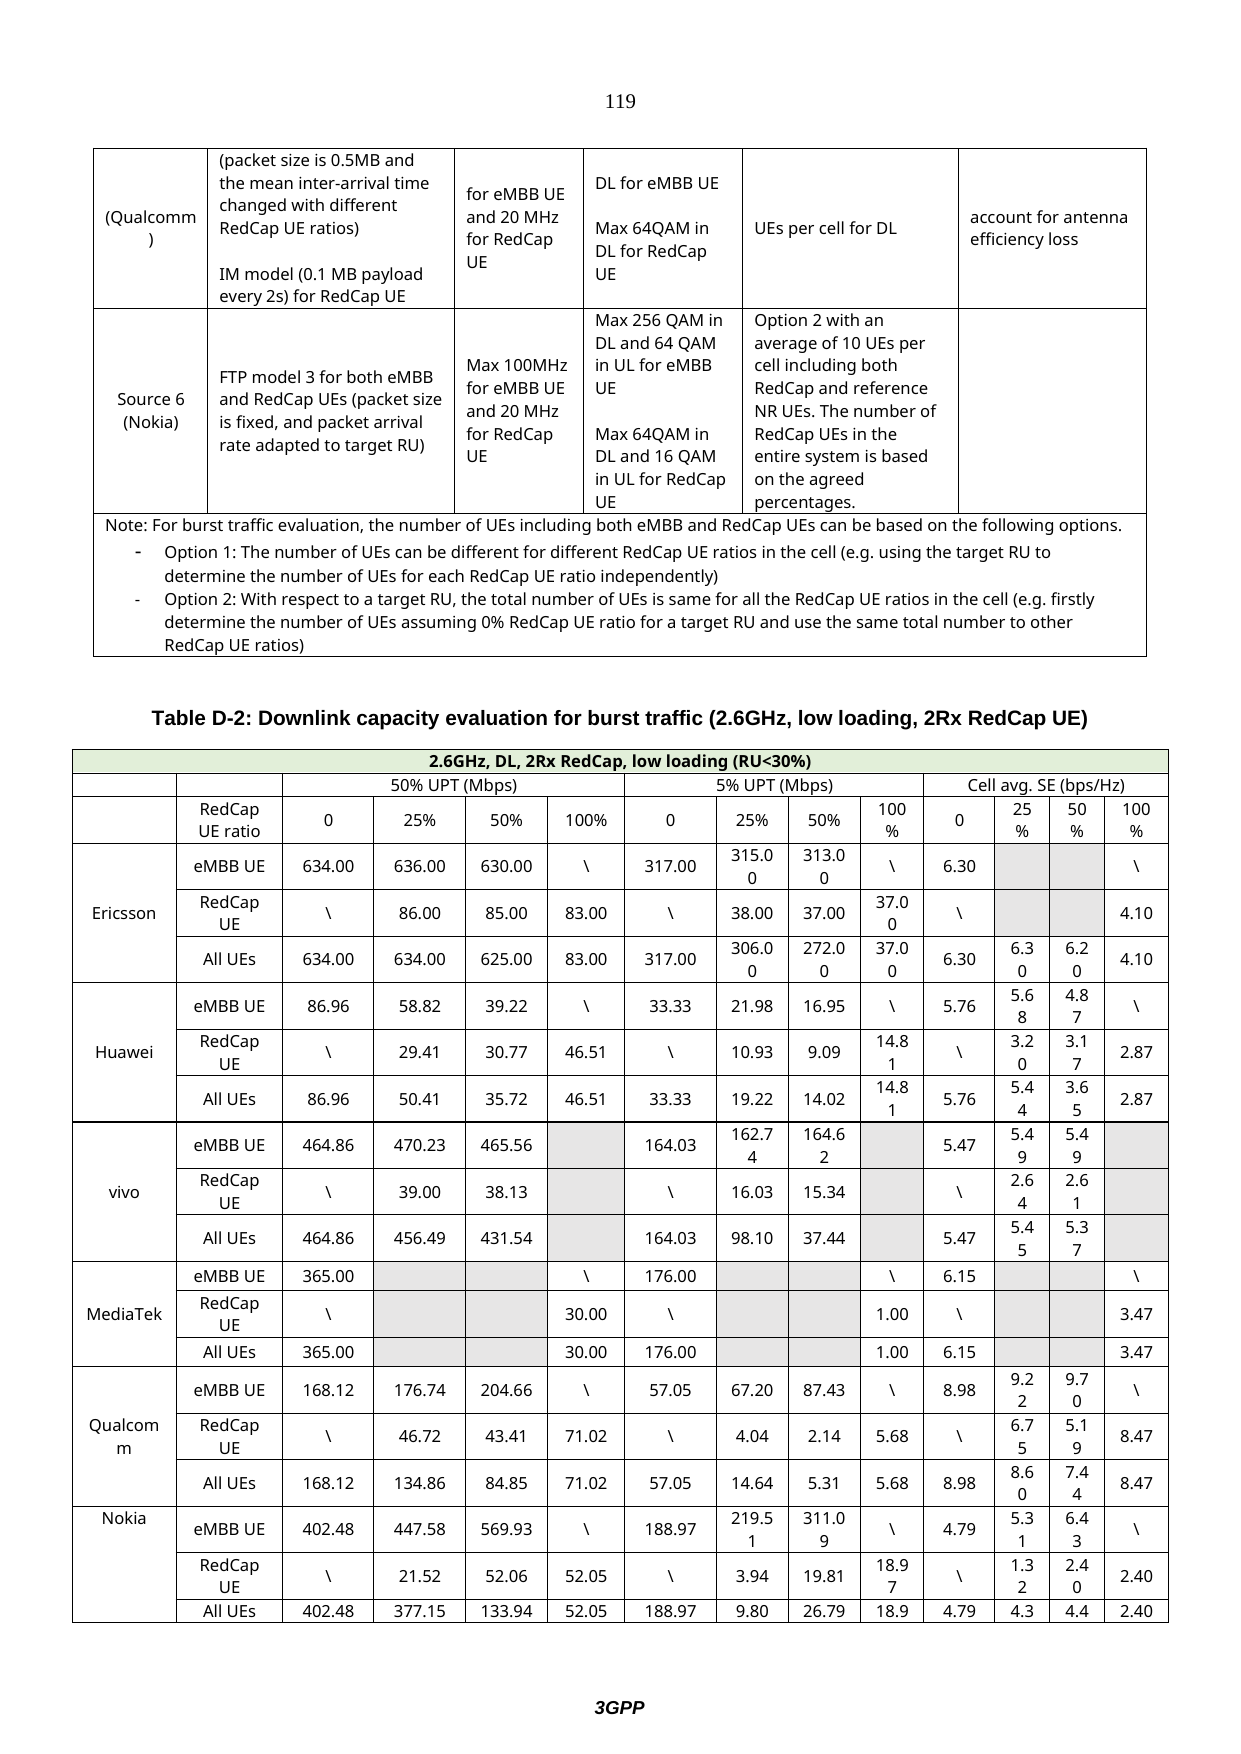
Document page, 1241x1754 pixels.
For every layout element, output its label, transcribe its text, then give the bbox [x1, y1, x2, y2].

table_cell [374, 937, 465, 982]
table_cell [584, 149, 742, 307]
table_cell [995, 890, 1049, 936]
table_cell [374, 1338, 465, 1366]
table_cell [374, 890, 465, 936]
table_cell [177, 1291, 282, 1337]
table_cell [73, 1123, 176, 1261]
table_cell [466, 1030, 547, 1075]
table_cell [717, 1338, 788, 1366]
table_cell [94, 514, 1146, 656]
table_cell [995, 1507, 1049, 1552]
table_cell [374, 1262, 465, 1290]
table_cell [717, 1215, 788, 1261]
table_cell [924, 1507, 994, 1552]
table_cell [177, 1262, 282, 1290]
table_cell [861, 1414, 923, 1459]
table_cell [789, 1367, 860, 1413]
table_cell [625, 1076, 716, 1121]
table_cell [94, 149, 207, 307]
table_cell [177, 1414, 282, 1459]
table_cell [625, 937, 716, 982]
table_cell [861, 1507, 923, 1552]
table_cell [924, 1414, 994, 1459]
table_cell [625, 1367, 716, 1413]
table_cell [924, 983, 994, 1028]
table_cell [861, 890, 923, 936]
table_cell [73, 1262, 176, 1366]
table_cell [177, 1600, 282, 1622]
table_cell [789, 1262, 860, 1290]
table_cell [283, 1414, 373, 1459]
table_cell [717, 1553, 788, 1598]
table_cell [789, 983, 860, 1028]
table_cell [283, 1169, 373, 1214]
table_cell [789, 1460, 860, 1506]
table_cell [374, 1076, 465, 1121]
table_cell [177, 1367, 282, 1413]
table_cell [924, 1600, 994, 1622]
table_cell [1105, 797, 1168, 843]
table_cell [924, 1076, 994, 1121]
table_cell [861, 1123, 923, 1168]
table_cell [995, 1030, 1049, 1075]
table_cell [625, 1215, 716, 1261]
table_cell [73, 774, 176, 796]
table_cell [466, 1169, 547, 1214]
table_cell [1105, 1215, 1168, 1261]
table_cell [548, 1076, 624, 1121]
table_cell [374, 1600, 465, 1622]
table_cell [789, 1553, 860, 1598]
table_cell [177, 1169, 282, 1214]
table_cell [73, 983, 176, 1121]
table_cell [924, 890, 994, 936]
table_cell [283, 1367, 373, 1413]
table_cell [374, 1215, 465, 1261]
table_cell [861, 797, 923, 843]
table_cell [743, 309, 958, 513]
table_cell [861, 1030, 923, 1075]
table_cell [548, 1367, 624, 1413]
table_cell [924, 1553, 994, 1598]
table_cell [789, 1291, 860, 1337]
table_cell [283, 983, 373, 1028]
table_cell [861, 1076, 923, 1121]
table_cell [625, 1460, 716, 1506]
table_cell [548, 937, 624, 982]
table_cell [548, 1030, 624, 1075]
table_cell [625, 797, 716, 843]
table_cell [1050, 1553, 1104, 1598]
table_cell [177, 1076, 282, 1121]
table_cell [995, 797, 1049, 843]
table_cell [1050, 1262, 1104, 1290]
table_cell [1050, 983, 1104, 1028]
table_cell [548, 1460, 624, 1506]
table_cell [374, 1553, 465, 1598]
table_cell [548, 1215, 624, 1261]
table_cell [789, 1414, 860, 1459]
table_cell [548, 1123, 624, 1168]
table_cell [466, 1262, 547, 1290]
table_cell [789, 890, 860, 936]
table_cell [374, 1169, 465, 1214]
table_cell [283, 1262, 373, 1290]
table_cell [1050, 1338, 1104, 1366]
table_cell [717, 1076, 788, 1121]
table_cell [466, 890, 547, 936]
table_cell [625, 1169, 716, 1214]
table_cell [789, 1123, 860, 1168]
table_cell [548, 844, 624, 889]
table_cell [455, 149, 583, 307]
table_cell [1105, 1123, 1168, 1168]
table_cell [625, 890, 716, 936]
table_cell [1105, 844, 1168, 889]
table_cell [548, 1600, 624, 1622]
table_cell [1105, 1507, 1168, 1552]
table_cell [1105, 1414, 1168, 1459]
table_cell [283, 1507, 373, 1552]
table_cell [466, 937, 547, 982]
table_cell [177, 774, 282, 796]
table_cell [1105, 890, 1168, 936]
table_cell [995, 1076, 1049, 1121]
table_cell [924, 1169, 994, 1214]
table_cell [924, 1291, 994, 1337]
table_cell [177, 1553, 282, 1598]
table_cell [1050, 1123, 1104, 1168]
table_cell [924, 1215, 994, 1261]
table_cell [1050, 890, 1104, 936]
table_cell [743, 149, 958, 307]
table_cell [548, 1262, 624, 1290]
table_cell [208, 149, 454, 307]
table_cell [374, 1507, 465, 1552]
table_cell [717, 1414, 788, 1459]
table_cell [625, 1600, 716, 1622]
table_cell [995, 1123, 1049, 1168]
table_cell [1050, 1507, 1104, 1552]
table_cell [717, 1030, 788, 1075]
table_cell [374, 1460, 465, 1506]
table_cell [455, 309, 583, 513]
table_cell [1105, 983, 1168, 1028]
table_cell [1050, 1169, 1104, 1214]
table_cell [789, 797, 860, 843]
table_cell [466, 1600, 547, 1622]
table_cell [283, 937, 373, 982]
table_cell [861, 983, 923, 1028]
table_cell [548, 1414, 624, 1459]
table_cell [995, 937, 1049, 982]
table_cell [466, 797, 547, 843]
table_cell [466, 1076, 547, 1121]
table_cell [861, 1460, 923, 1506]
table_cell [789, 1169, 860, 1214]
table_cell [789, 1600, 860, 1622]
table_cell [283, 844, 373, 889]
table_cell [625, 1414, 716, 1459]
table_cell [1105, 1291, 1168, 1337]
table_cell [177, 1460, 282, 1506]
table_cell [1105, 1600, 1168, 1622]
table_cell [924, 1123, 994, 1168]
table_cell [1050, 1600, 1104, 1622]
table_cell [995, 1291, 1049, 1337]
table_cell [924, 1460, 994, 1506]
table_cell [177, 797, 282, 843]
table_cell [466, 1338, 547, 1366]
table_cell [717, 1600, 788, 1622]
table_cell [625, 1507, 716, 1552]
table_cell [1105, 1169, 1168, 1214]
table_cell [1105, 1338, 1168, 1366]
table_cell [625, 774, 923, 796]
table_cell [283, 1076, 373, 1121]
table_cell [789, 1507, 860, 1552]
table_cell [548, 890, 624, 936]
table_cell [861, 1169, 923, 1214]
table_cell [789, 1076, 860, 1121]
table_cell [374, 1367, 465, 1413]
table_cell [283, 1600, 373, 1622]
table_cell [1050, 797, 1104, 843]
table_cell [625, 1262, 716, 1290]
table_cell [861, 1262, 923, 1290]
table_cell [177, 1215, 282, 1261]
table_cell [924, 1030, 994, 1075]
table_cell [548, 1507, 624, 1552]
text Table D-2: Downlink capacity evaluation for burst traffic (2.6GHz, low loading, 2Rx RedCap UE) [118, 706, 1122, 730]
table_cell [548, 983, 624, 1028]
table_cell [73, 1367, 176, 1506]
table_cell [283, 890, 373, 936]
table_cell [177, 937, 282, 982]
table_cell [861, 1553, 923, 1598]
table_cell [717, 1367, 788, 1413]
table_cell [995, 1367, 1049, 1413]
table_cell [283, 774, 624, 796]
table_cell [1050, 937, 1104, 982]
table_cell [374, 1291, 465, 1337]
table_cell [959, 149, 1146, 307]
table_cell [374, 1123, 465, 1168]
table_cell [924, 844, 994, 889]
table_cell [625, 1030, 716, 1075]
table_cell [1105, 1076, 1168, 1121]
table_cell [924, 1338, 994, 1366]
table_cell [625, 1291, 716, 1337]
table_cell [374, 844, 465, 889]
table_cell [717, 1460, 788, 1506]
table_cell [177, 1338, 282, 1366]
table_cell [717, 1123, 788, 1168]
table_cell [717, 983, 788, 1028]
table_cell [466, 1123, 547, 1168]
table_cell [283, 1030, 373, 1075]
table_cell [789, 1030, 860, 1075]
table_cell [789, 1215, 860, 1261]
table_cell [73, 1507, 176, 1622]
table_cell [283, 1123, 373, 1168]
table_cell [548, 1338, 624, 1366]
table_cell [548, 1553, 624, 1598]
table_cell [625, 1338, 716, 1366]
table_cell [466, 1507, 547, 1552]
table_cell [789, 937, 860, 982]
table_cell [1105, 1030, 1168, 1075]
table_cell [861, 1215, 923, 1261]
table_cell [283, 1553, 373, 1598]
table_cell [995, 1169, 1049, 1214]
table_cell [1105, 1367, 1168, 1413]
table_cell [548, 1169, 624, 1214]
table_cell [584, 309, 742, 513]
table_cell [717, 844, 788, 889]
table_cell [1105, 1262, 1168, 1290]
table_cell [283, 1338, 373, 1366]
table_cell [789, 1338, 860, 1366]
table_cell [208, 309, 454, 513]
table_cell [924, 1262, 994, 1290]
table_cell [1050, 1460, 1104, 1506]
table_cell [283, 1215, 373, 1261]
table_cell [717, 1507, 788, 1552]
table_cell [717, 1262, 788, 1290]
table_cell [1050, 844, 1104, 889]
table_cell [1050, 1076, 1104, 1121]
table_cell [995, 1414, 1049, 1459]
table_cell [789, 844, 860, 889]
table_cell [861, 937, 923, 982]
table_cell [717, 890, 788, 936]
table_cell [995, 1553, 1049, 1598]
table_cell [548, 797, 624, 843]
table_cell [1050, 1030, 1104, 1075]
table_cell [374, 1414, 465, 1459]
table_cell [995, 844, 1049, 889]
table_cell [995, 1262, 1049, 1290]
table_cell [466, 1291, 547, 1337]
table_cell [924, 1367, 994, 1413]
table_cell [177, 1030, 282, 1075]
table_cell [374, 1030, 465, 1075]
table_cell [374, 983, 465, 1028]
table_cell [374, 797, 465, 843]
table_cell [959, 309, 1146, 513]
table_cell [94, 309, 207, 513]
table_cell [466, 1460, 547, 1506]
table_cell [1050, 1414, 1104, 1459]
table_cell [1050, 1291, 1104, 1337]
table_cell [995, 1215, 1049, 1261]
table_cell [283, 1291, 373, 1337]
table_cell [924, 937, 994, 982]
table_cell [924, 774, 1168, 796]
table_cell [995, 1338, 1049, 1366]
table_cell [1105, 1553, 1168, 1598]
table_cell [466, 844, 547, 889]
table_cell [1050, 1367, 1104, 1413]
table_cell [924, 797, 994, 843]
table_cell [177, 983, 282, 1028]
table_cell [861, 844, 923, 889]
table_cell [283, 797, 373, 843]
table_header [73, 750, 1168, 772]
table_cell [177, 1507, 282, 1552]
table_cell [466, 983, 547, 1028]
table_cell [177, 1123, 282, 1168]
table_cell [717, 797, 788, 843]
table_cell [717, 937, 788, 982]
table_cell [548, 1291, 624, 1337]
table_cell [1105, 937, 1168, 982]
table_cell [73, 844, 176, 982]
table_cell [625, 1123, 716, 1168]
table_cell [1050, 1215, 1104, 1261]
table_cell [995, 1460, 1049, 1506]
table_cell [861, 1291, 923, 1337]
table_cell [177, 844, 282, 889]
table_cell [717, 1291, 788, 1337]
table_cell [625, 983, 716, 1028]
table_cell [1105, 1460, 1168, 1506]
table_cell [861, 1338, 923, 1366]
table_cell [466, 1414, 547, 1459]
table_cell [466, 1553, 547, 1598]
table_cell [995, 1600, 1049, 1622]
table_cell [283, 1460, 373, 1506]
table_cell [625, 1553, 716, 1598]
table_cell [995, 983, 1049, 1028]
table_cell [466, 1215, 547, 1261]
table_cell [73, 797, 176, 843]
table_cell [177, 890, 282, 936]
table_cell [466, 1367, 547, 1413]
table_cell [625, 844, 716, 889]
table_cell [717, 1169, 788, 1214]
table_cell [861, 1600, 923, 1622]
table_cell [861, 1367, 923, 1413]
